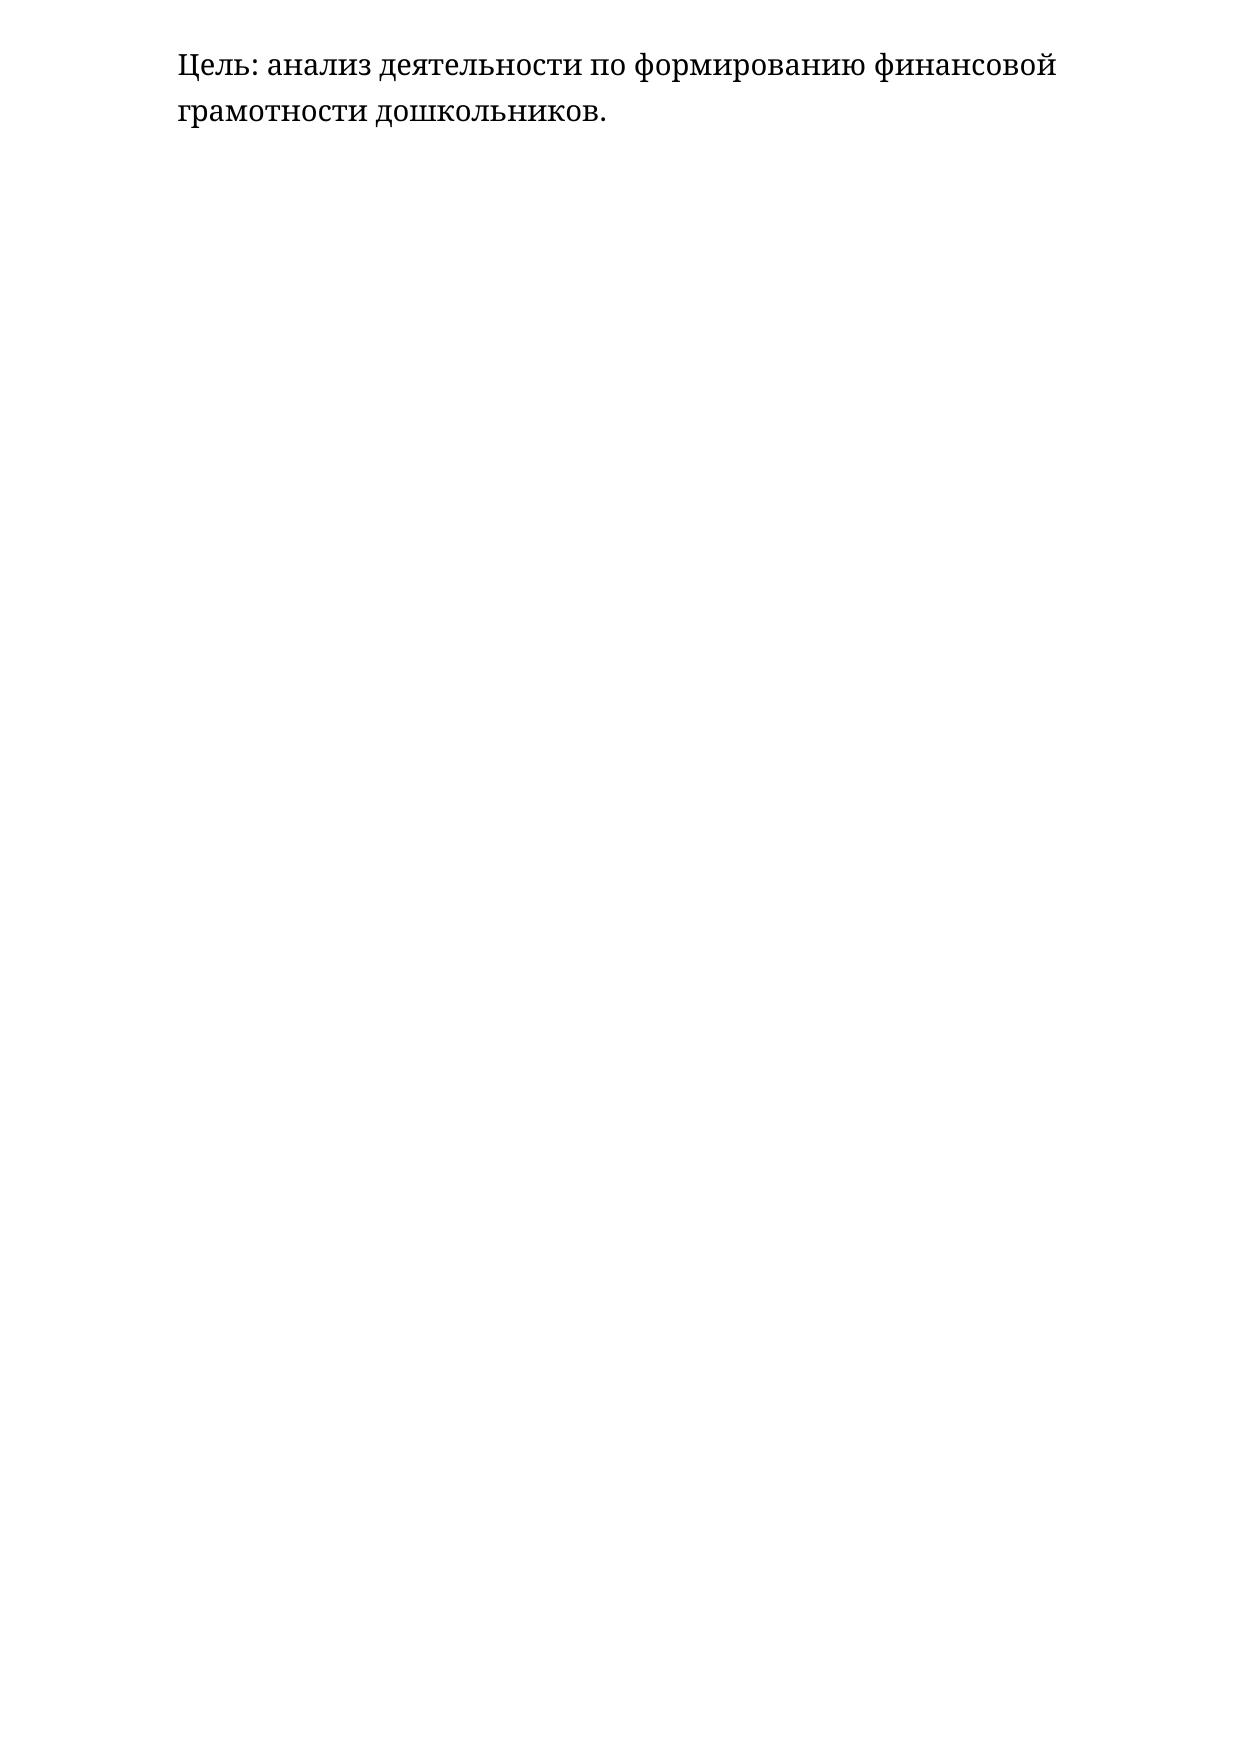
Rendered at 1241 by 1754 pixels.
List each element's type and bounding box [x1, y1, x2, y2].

text [177, 44, 1152, 130]
